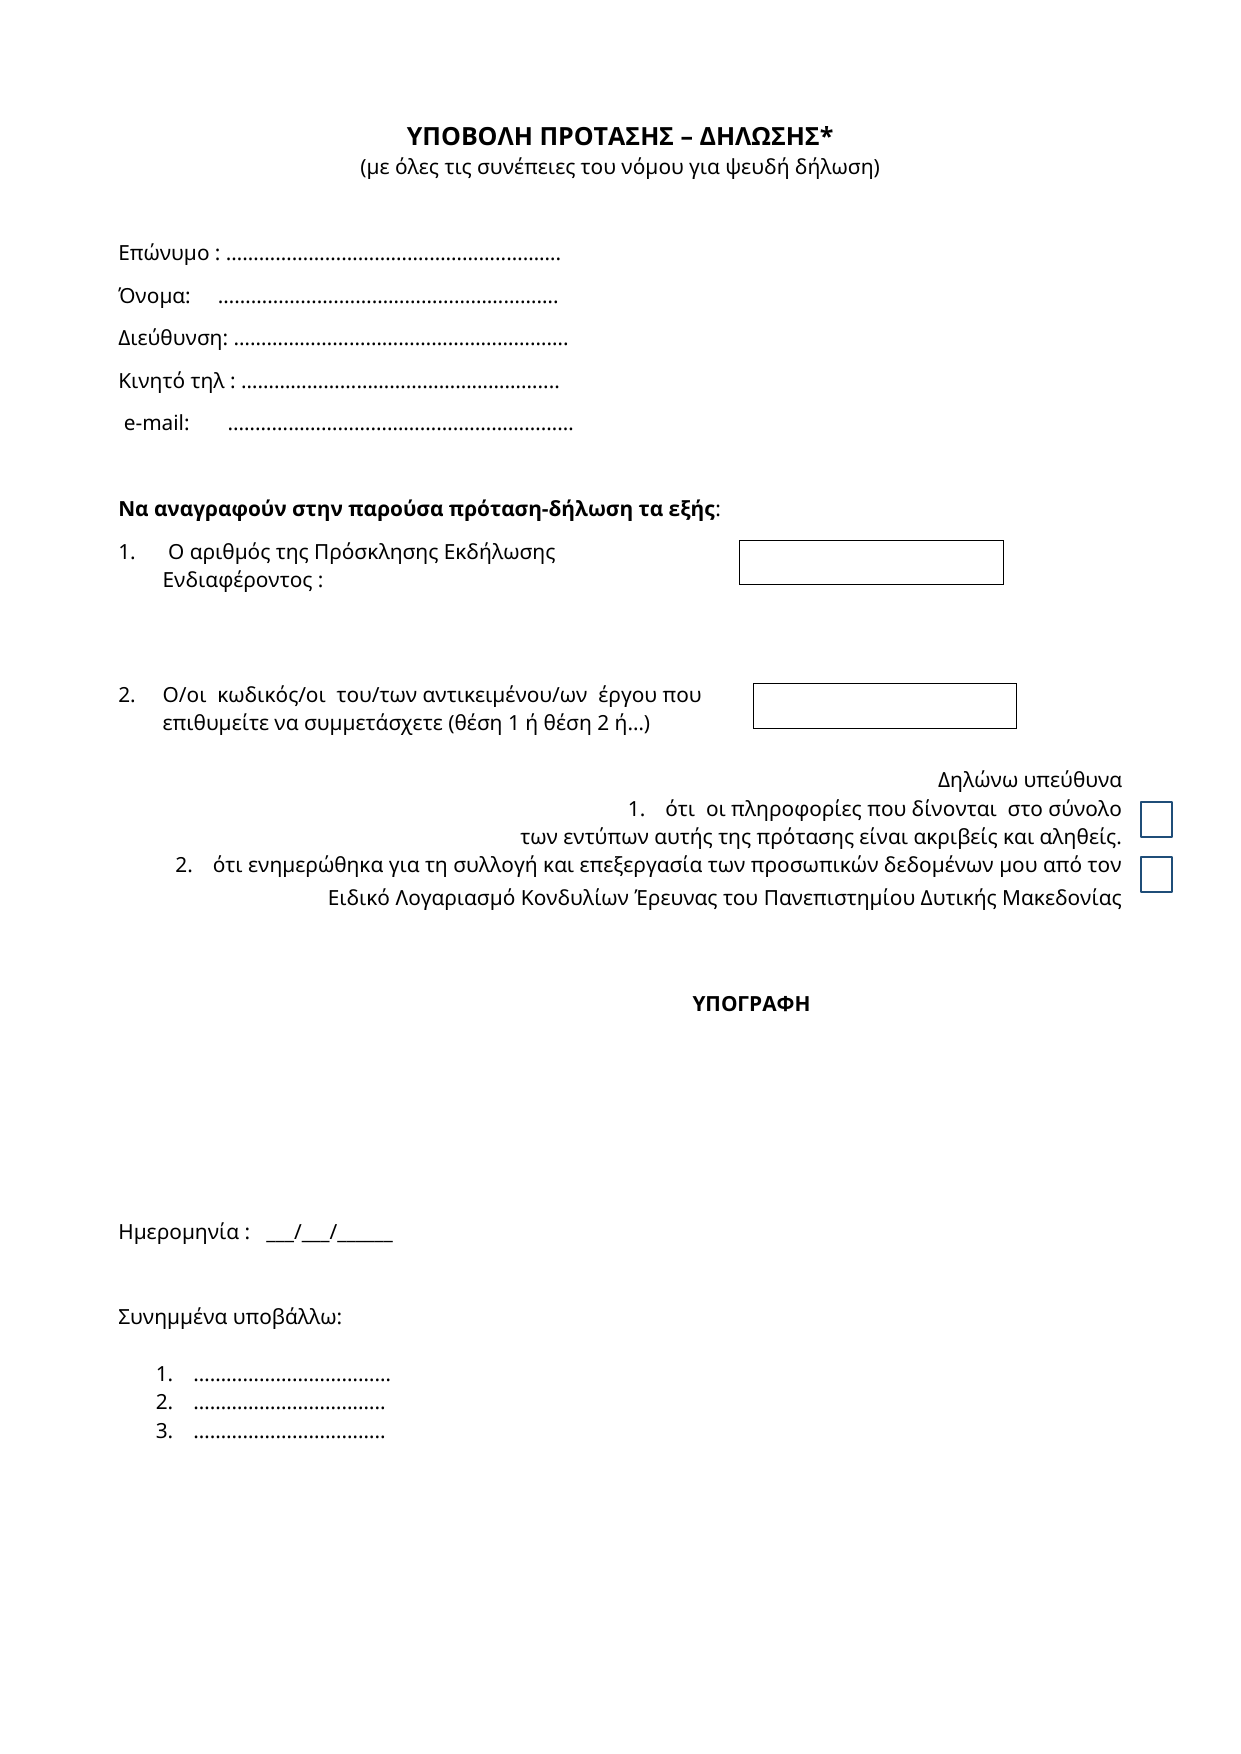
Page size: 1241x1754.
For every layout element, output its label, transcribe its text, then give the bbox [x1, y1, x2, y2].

text (με όλες τις συνέπειες του νόμου για ψευδή δήλωση) [118, 152, 1122, 181]
subtitle ΥΠΟΒΟΛΗ ΠΡΟΤΑΣΗΣ – ΔΗΛΩΣΗΣ* [118, 118, 1122, 152]
list ότι ενημερώθηκα για τη συλλογή και επεξεργασία των προσωπικών δεδομένων μου από τον Ειδικό Λογαριασμό Κονδυλίων Έρευνας του Πανεπιστημίου Δυτικής Μακεδονίας [156, 851, 1122, 912]
list ότι οι πληροφορίες που δίνονται στο σύνολο [156, 794, 1122, 822]
list Ο/οι κωδικός/οι του/των αντικειμένου/ων έργου που επιθυμείτε να συμμετάσχετε (θέση 1 ή θέση 2 ή…) [118, 680, 1122, 737]
text των εντύπων αυτής της πρότασης είναι ακριβείς και αληθείς. [118, 822, 1122, 851]
list …………………………….. [156, 1416, 1122, 1444]
text Συνημμένα υποβάλλω: [118, 1302, 1122, 1331]
text Να αναγραφούν στην παρούσα πρόταση-δήλωση τα εξής: [118, 494, 1122, 523]
list Ο αριθμός της Πρόσκλησης Εκδήλωσης Ενδιαφέροντος : [118, 537, 1122, 594]
text Δηλώνω υπεύθυνα [118, 765, 1122, 794]
table_header [740, 541, 1003, 584]
table_header [754, 684, 1016, 728]
text Διεύθυνση: ……………………………………………………. [118, 323, 1122, 352]
text e-mail: ..………………………………….………………… [118, 408, 1122, 437]
list ……………………………… [156, 1359, 1122, 1387]
text Όνομα: ………………….…………………………………. [118, 281, 1122, 309]
text Ημερομηνία : ___/___/______ [118, 1217, 1122, 1245]
list …………………………….. [156, 1387, 1122, 1416]
text Κινητό τηλ : ……………………………………………….... [118, 366, 1122, 394]
text Επώνυμο : ……………………………….…………..………. [118, 238, 1122, 267]
text ΥΠΟΓΡΑΦΗ [118, 989, 1122, 1018]
